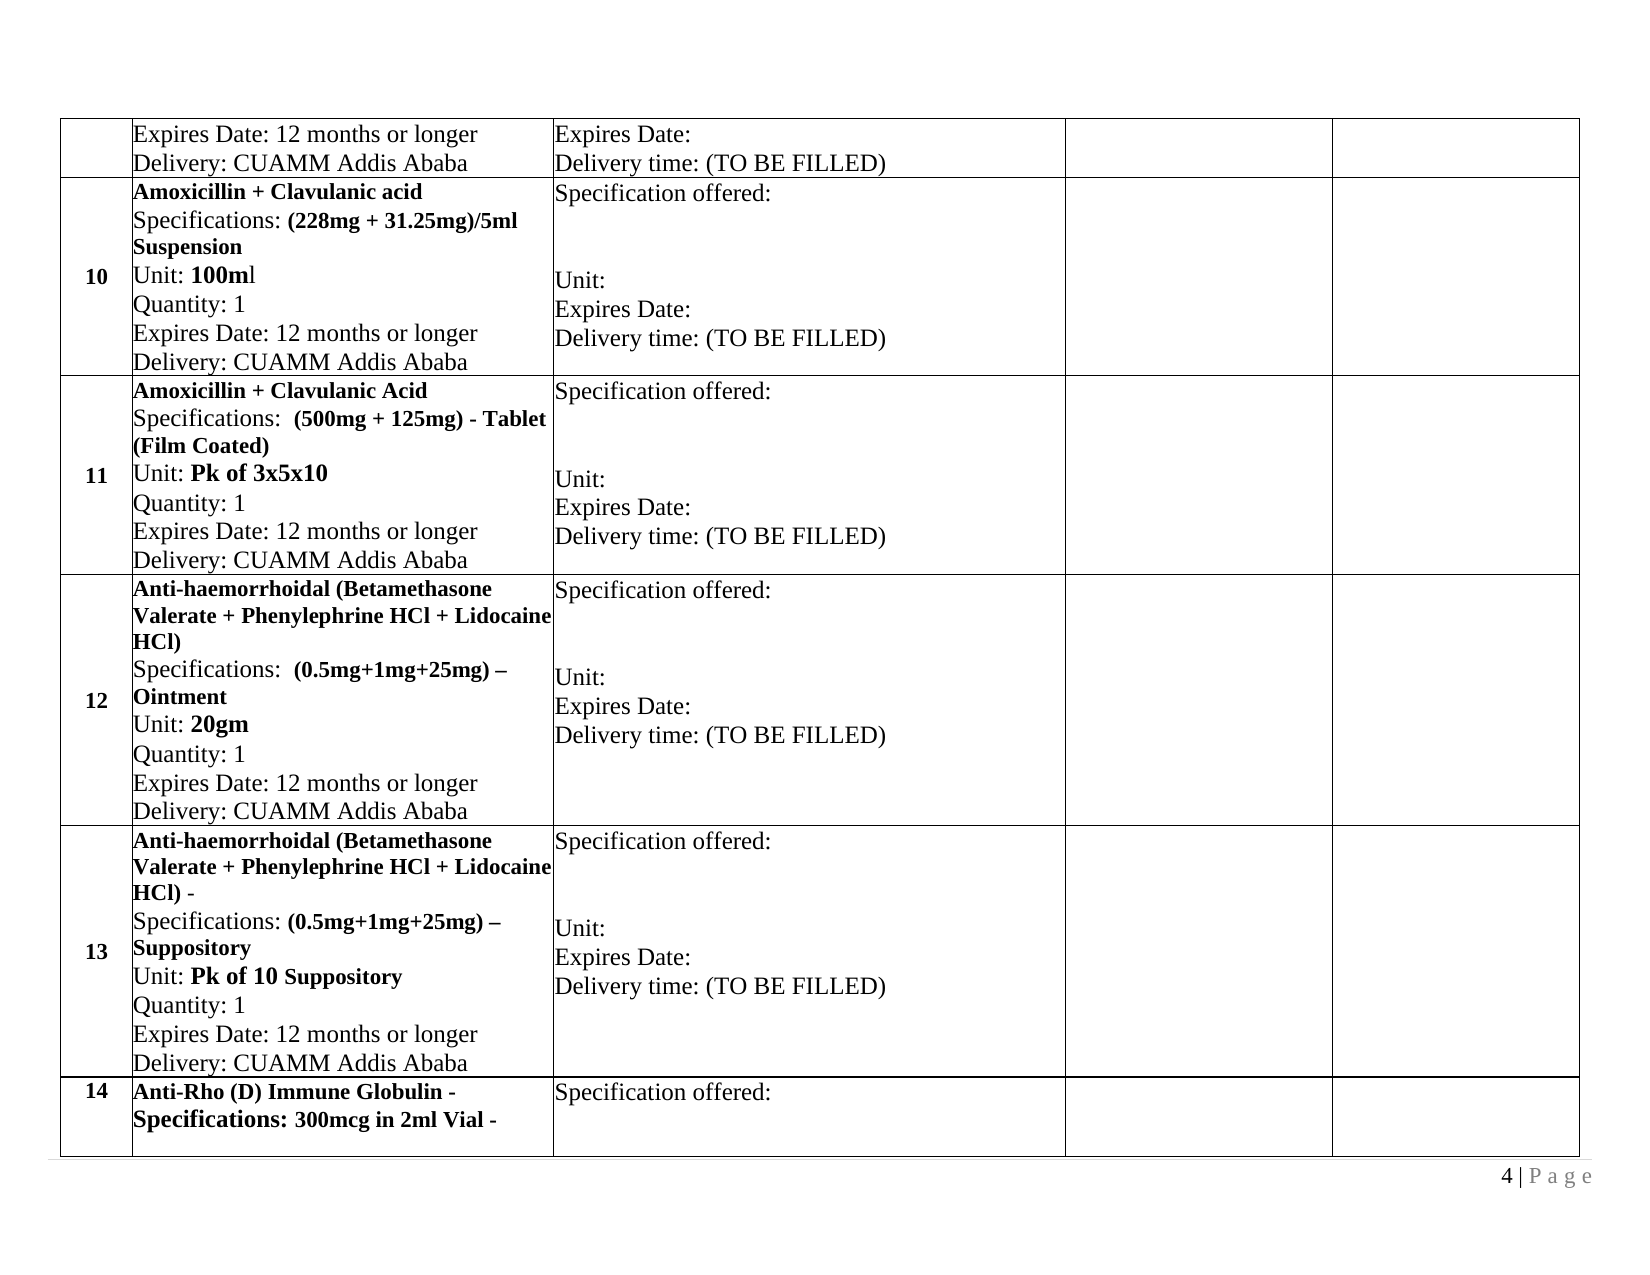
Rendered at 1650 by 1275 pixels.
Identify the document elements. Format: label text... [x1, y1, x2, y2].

table_cell 11 [61, 376, 132, 574]
table_cell Specification offered: Unit: Expires Date: Delivery time: (TO BE FILLED) [554, 826, 1065, 1076]
table_cell [1333, 1078, 1579, 1156]
table_cell [1066, 178, 1332, 375]
table_cell [1066, 119, 1332, 177]
table_cell [1066, 826, 1332, 1076]
table_cell [1333, 178, 1579, 375]
table_cell Amoxicillin + Clavulanic Acid Specifications: (500mg + 125mg) - Tablet (Film Coated) Unit: Pk of 3x5x10 Quantity: 1 Expires Date: 12 months or longer Delivery: CUAMM Addis Ababa [133, 376, 553, 545]
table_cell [554, 1078, 1065, 1156]
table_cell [554, 119, 1065, 177]
table_cell 13 [61, 826, 132, 1076]
table_cell [1333, 119, 1579, 177]
table_cell Specification offered: Unit: Expires Date: Delivery time: (TO BE FILLED) [554, 575, 1065, 825]
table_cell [133, 119, 553, 148]
table_cell 9 [61, 119, 132, 177]
table_cell 12 [61, 575, 132, 825]
table_cell Specification offered: Unit: Expires Date: Delivery time: (TO BE FILLED) [554, 178, 1065, 375]
table_cell Specification offered: Unit: Expires Date: Delivery time: (TO BE FILLED) [554, 376, 1065, 574]
table_cell [1333, 376, 1579, 574]
table_cell [1333, 575, 1579, 825]
table_cell 14 [61, 1078, 132, 1156]
table_cell [1333, 826, 1579, 1076]
table_cell 10 [61, 178, 132, 375]
table_cell Amoxicillin + Clavulanic acid Specifications: (228mg + 31.25mg)/5ml Suspension Unit: 100ml Quantity: 1 Expires Date: 12 months or longer Delivery: CUAMM Addis Ababa [133, 178, 553, 347]
table_cell Anti-haemorrhoidal (Betamethasone Valerate + Phenylephrine HCl + Lidocaine HCl) - Specifications: (0.5mg+1mg+25mg) – Suppository Unit: Pk of 10 Suppository Quantity: 1 Expires Date: 12 months or longer Delivery: CUAMM Addis Ababa [133, 826, 553, 1048]
table_cell [1066, 376, 1332, 574]
table_cell [1066, 1078, 1332, 1156]
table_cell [133, 1078, 553, 1156]
table_cell Anti-haemorrhoidal (Betamethasone Valerate + Phenylephrine HCl + Lidocaine HCl) Specifications: (0.5mg+1mg+25mg) – Ointment Unit: 20gm Quantity: 1 Expires Date: 12 months or longer Delivery: CUAMM Addis Ababa [133, 575, 553, 796]
table_cell [1066, 575, 1332, 825]
